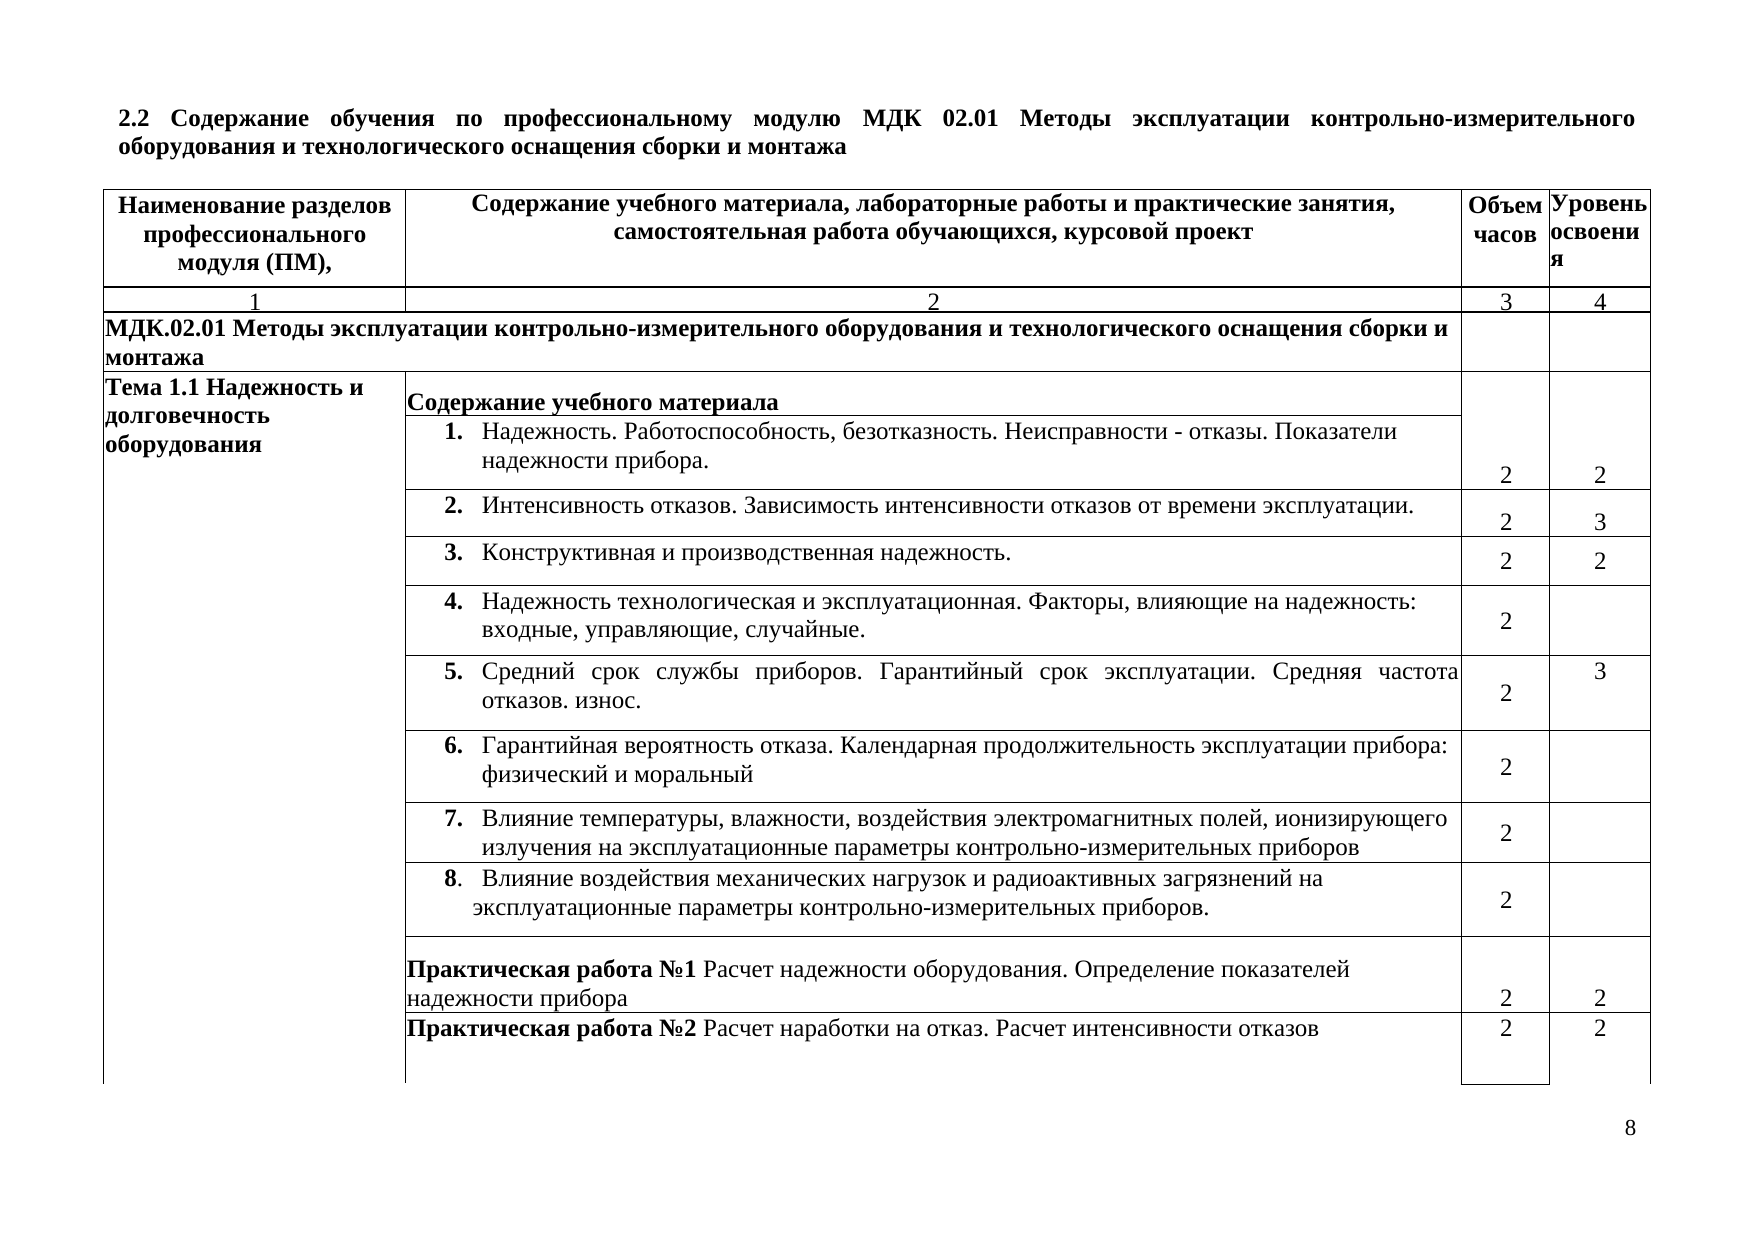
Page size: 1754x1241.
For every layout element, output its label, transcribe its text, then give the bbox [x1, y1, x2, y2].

text 2.2 Содержание обучения по профессиональному модулю МДК 02.01 Методы эксплуатации контрольно-измерительного оборудования и технологического оснащения сборки и монтажа [118, 103, 1636, 160]
table_header Наименование разделов профессионального модуля (ПМ), междисциплинарных курсов (МДК) и тем [104, 190, 405, 286]
table_cell 2 [1462, 372, 1549, 489]
table_cell Влияние температуры, влажности, воздействия электромагнитных полей, ионизирующего излучения на эксплуатационные параметры контрольно-измерительных приборов [406, 803, 1461, 862]
table_cell 2 [1462, 490, 1549, 536]
table_cell 2 [1462, 537, 1549, 585]
table_cell [1550, 863, 1650, 936]
table_cell 2 [1462, 1013, 1549, 1084]
table_cell 2 [1462, 803, 1549, 862]
table_cell 2 [1462, 586, 1549, 655]
table_cell МДК.02.01 Методы эксплуатации контрольно-измерительного оборудования и технологического оснащения сборки и монтажа [104, 313, 1461, 371]
table_cell 1 [104, 288, 405, 311]
table_cell 8. Влияние воздействия механических нагрузок и радиоактивных загрязнений на эксплуатационные параметры контрольно-измерительных приборов. [406, 863, 1461, 936]
table_cell Тема 1.1 Надежность и долговечность оборудования [104, 372, 406, 1084]
table_cell [1550, 313, 1650, 371]
table_cell 2 [1462, 863, 1549, 936]
table_cell Конструктивная и производственная надежность. [406, 537, 1461, 585]
table_cell 2 [1550, 1013, 1650, 1084]
table_cell 2 [1462, 937, 1549, 1012]
table_cell 2 [406, 288, 1461, 311]
table_cell Содержание учебного материала [406, 372, 1461, 415]
table_cell Практическая работа №1 Расчет надежности оборудования. Определение показателей надежности прибора [406, 937, 1461, 1012]
table_cell 2 [1462, 731, 1549, 802]
table_cell [1550, 731, 1650, 802]
table_cell Интенсивность отказов. Зависимость интенсивности отказов от времени эксплуатации. [406, 490, 1461, 536]
table_cell Практическая работа №2 Расчет наработки на отказ. Расчет интенсивности отказов [406, 1013, 1461, 1084]
table_cell Гарантийная вероятность отказа. Календарная продолжительность эксплуатации прибора: физический и моральный [406, 731, 1461, 802]
table_cell Надежность. Работоспособность, безотказность. Неисправности - отказы. Показатели надежности прибора. [406, 416, 1461, 489]
table_cell 2 [1550, 372, 1650, 489]
table_cell Средний срок службы приборов. Гарантийный срок эксплуатации. Средняя частота отказов. износ. [406, 656, 1461, 729]
table_header Объем часов [1462, 190, 1549, 286]
table_cell 2 [1550, 937, 1650, 1012]
table_cell 2 [1550, 537, 1650, 585]
table_cell 2 [1462, 656, 1549, 729]
table_cell 3 [1550, 656, 1650, 729]
table_cell 4 [1550, 288, 1650, 311]
table_header Уровень освоения [1550, 190, 1650, 286]
table_cell 3 [1462, 288, 1549, 311]
table_cell [1462, 313, 1549, 371]
table_cell [1550, 586, 1650, 655]
table_cell 3 [1550, 490, 1650, 536]
table_header Содержание учебного материала, лабораторные работы и практические занятия, самостоятельная работа обучающихся, курсовой проект [406, 190, 1461, 286]
table_cell Надежность технологическая и эксплуатационная. Факторы, влияющие на надежность: входные, управляющие, случайные. [406, 586, 1461, 655]
table_cell [1550, 803, 1650, 862]
